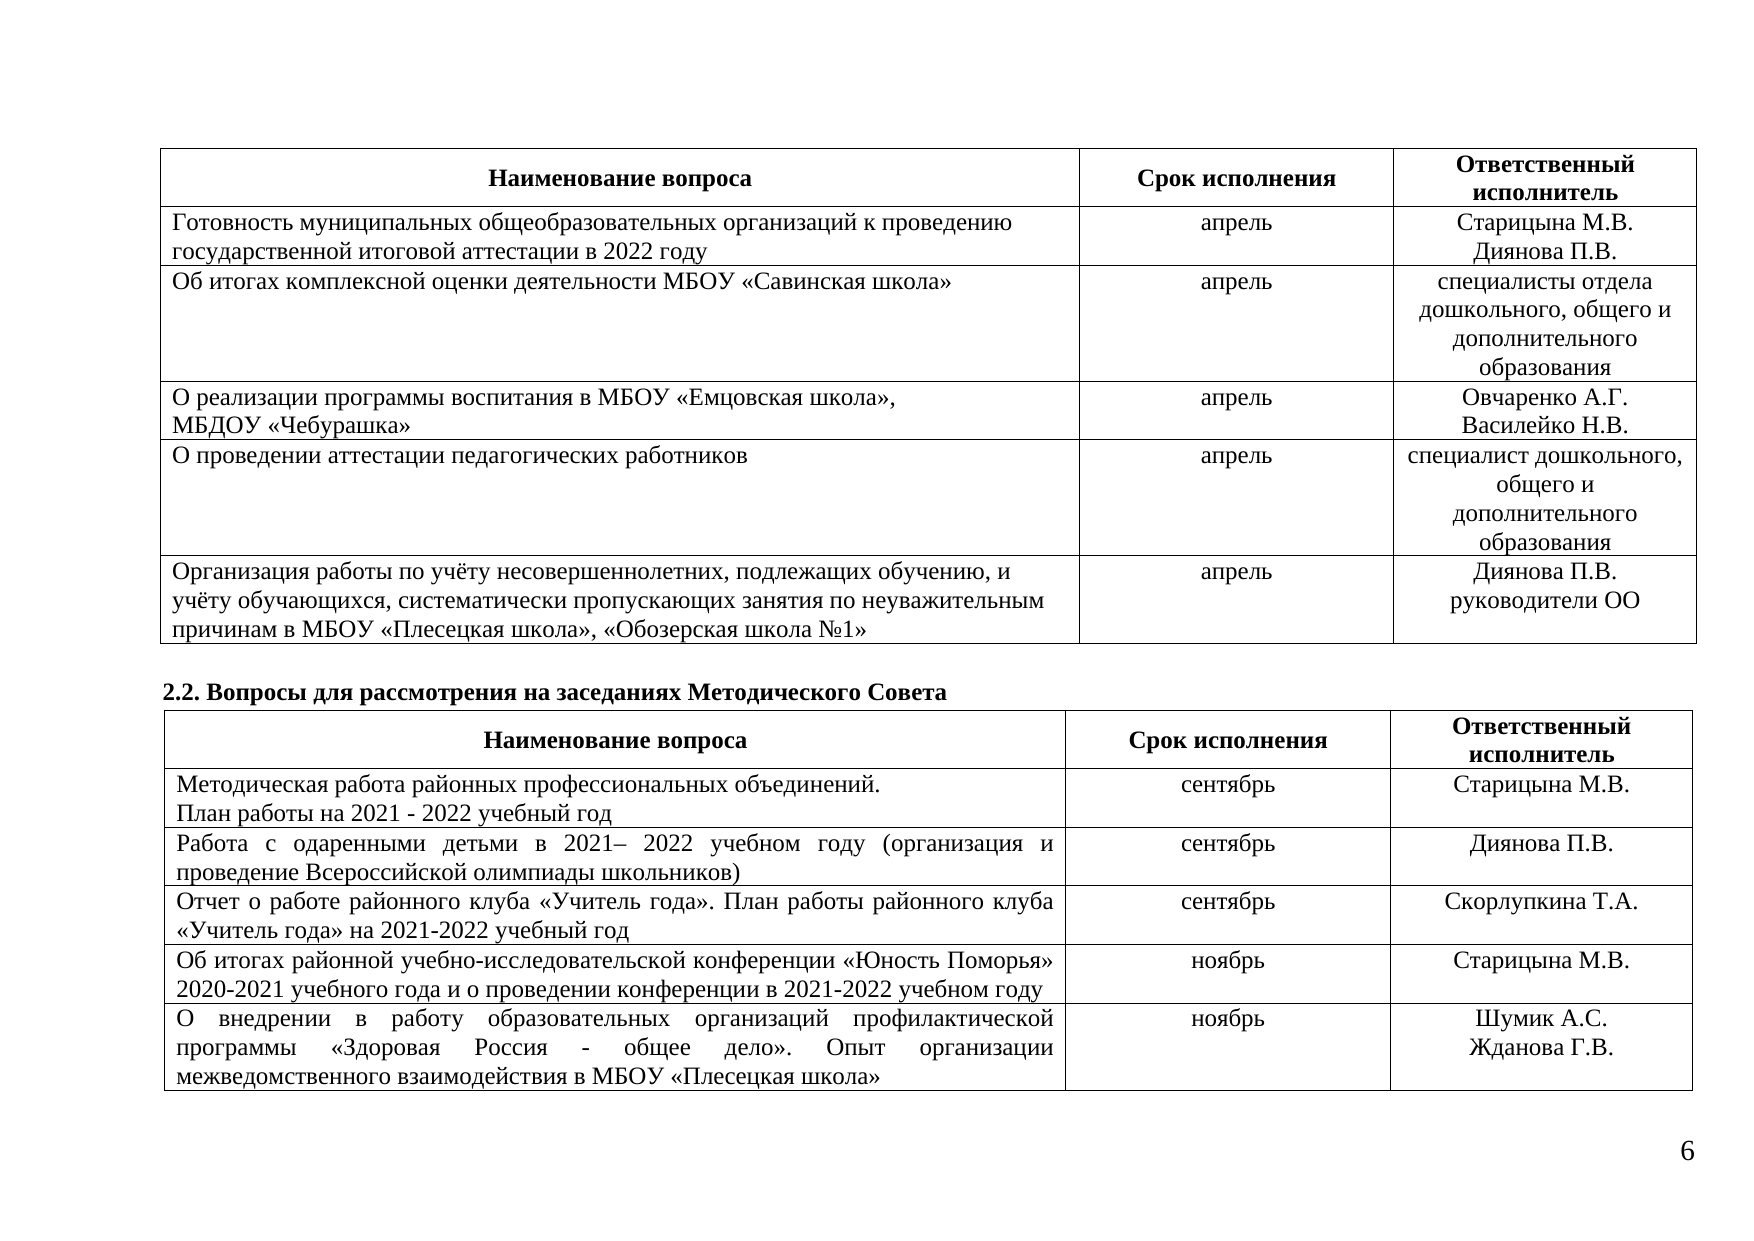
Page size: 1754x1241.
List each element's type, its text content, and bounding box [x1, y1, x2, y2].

table_cell апрель [1080, 440, 1393, 555]
table_header Наименование вопроса [165, 711, 1065, 768]
table_cell апрель [1080, 556, 1393, 643]
table_cell Скорлупкина Т.А. [1391, 886, 1692, 944]
table_cell Диянова П.В. руководители ОО [1394, 556, 1696, 643]
table_header Наименование вопроса [161, 149, 1079, 206]
table_cell Овчаренко А.Г. Василейко Н.В. [1394, 382, 1696, 439]
table_header Срок исполнения [1080, 149, 1393, 206]
table_cell Готовность муниципальных общеобразовательных организаций к проведению государственной итоговой аттестации в 2022 году [161, 207, 1079, 265]
table_cell Организация работы по учёту несовершеннолетних, подлежащих обучению, и учёту обучающихся, систематически пропускающих занятия по неуважительным причинам в МБОУ «Плесецкая школа», «Обозерская школа №1» [161, 556, 1079, 643]
table_cell ноябрь [1066, 1004, 1390, 1090]
table_cell сентябрь [1066, 828, 1390, 885]
table_cell специалист дошкольного, общего и дополнительного образования [1394, 440, 1696, 555]
table_header Ответственный исполнитель [1394, 149, 1696, 206]
table_cell Шумик А.С. Жданова Г.В. [1391, 1004, 1692, 1090]
table_cell специалисты отдела дошкольного, общего и дополнительного образования [1394, 266, 1696, 381]
table_cell Старицына М.В. Диянова П.В. [1394, 207, 1696, 265]
table_header Срок исполнения [1066, 711, 1390, 768]
table_cell Об итогах комплексной оценки деятельности МБОУ «Савинская школа» [161, 266, 1079, 381]
table_cell Диянова П.В. [1391, 828, 1692, 885]
table_cell Старицына М.В. [1391, 769, 1692, 827]
table_cell апрель [1080, 266, 1393, 381]
table_cell Старицына М.В. [1391, 945, 1692, 1002]
table_cell Отчет о работе районного клуба «Учитель года». План работы районного клуба «Учитель года» на 2021-2022 учебный год [165, 886, 1065, 944]
table_cell Об итогах районной учебно-исследовательской конференции «Юность Поморья» 2020-2021 учебного года и о проведении конференции в 2021-2022 учебном году [165, 945, 1065, 1002]
table_header Ответственный исполнитель [1391, 711, 1692, 768]
table_cell О проведении аттестации педагогических работников [161, 440, 1079, 555]
table_cell О внедрении в работу образовательных организаций профилактической программы «Здоровая Россия - общее дело». Опыт организации межведомственного взаимодействия в МБОУ «Плесецкая школа» [165, 1004, 1065, 1090]
table_cell О реализации программы воспитания в МБОУ «Емцовская школа», МБДОУ «Чебурашка» [161, 382, 1079, 439]
table_cell Методическая работа районных профессиональных объединений. План работы на 2021 - 2022 учебный год [165, 769, 1065, 827]
text 2.2. Вопросы для рассмотрения на заседаниях Методического Совета [162, 677, 1695, 706]
table_cell ноябрь [1066, 945, 1390, 1002]
table_cell сентябрь [1066, 769, 1390, 827]
table_cell Работа с одаренными детьми в 2021– 2022 учебном году (организация и проведение Всероссийской олимпиады школьников) [165, 828, 1065, 885]
table_cell апрель [1080, 382, 1393, 439]
table_cell апрель [1080, 207, 1393, 265]
table_cell сентябрь [1066, 886, 1390, 944]
